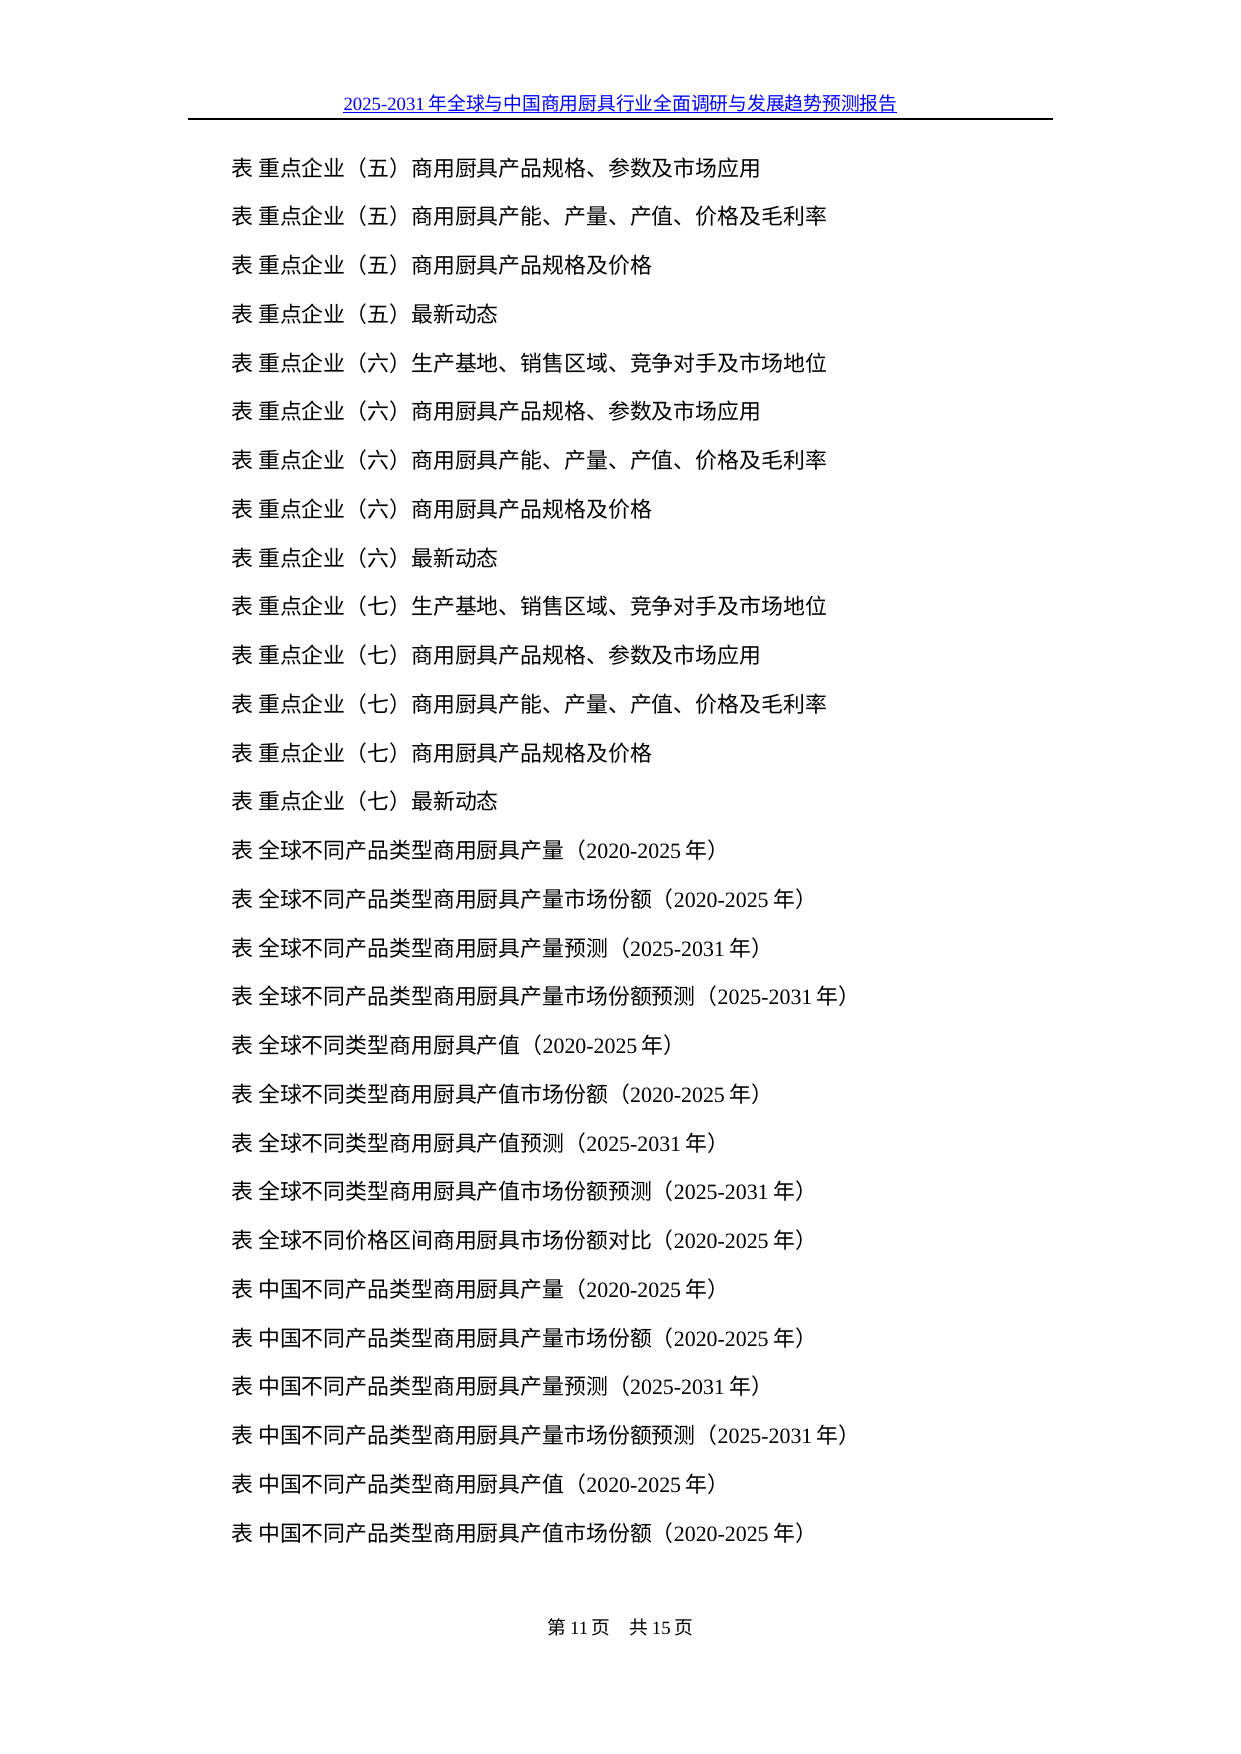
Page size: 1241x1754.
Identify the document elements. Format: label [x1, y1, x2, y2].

text [187, 150, 1053, 1548]
